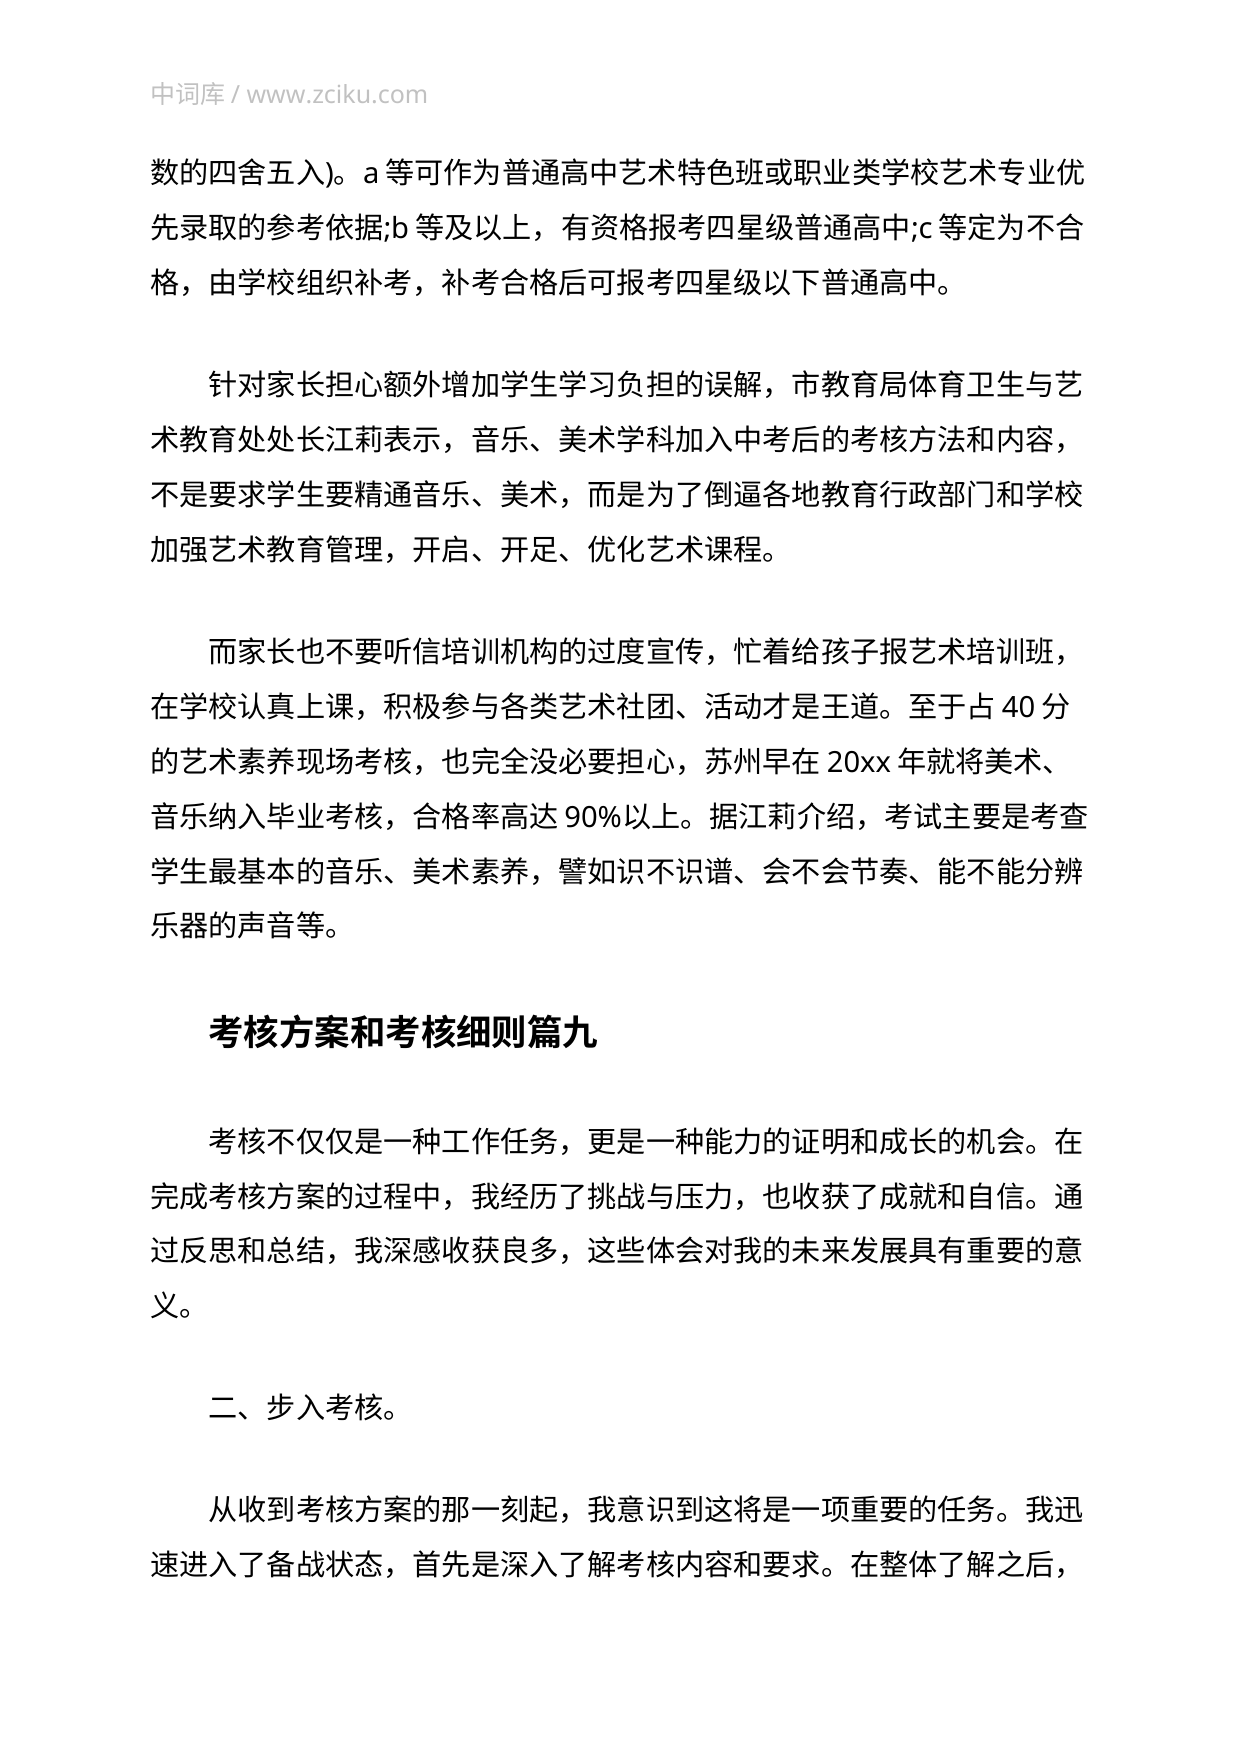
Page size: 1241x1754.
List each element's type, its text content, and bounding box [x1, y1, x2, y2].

text 考核方案和考核细则篇九 [150, 1005, 1090, 1056]
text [150, 1486, 1090, 1584]
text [150, 150, 1090, 302]
text 二、步入考核。 [150, 1385, 1090, 1427]
text 考核不仅仅是一种工作任务，更是一种能力的证明和成长的机会。在完成考核方案的过程中，我经历了挑战与压力，也收获了成就和自信。通过反思和总结，我深感收获良多，这些体会对我的未来发展具有重要的意义。 [150, 1118, 1090, 1325]
text 针对家长担心额外增加学生学习负担的误解，市教育局体育卫生与艺术教育处处长江莉表示，音乐、美术学科加入中考后的考核方法和内容，不是要求学生要精通音乐、美术，而是为了倒逼各地教育行政部门和学校加强艺术教育管理，开启、开足、优化艺术课程。 [150, 362, 1090, 569]
text 而家长也不要听信培训机构的过度宣传，忙着给孩子报艺术培训班，在学校认真上课，积极参与各类艺术社团、活动才是王道。至于占40分的艺术素养现场考核，也完全没必要担心，苏州早在20xx年就将美术、音乐纳入毕业考核，合格率高达90%以上。据江莉介绍，考试主要是考查学生最基本的音乐、美术素养，譬如识不识谱、会不会节奏、能不能分辨乐器的声音等。 [150, 628, 1090, 945]
